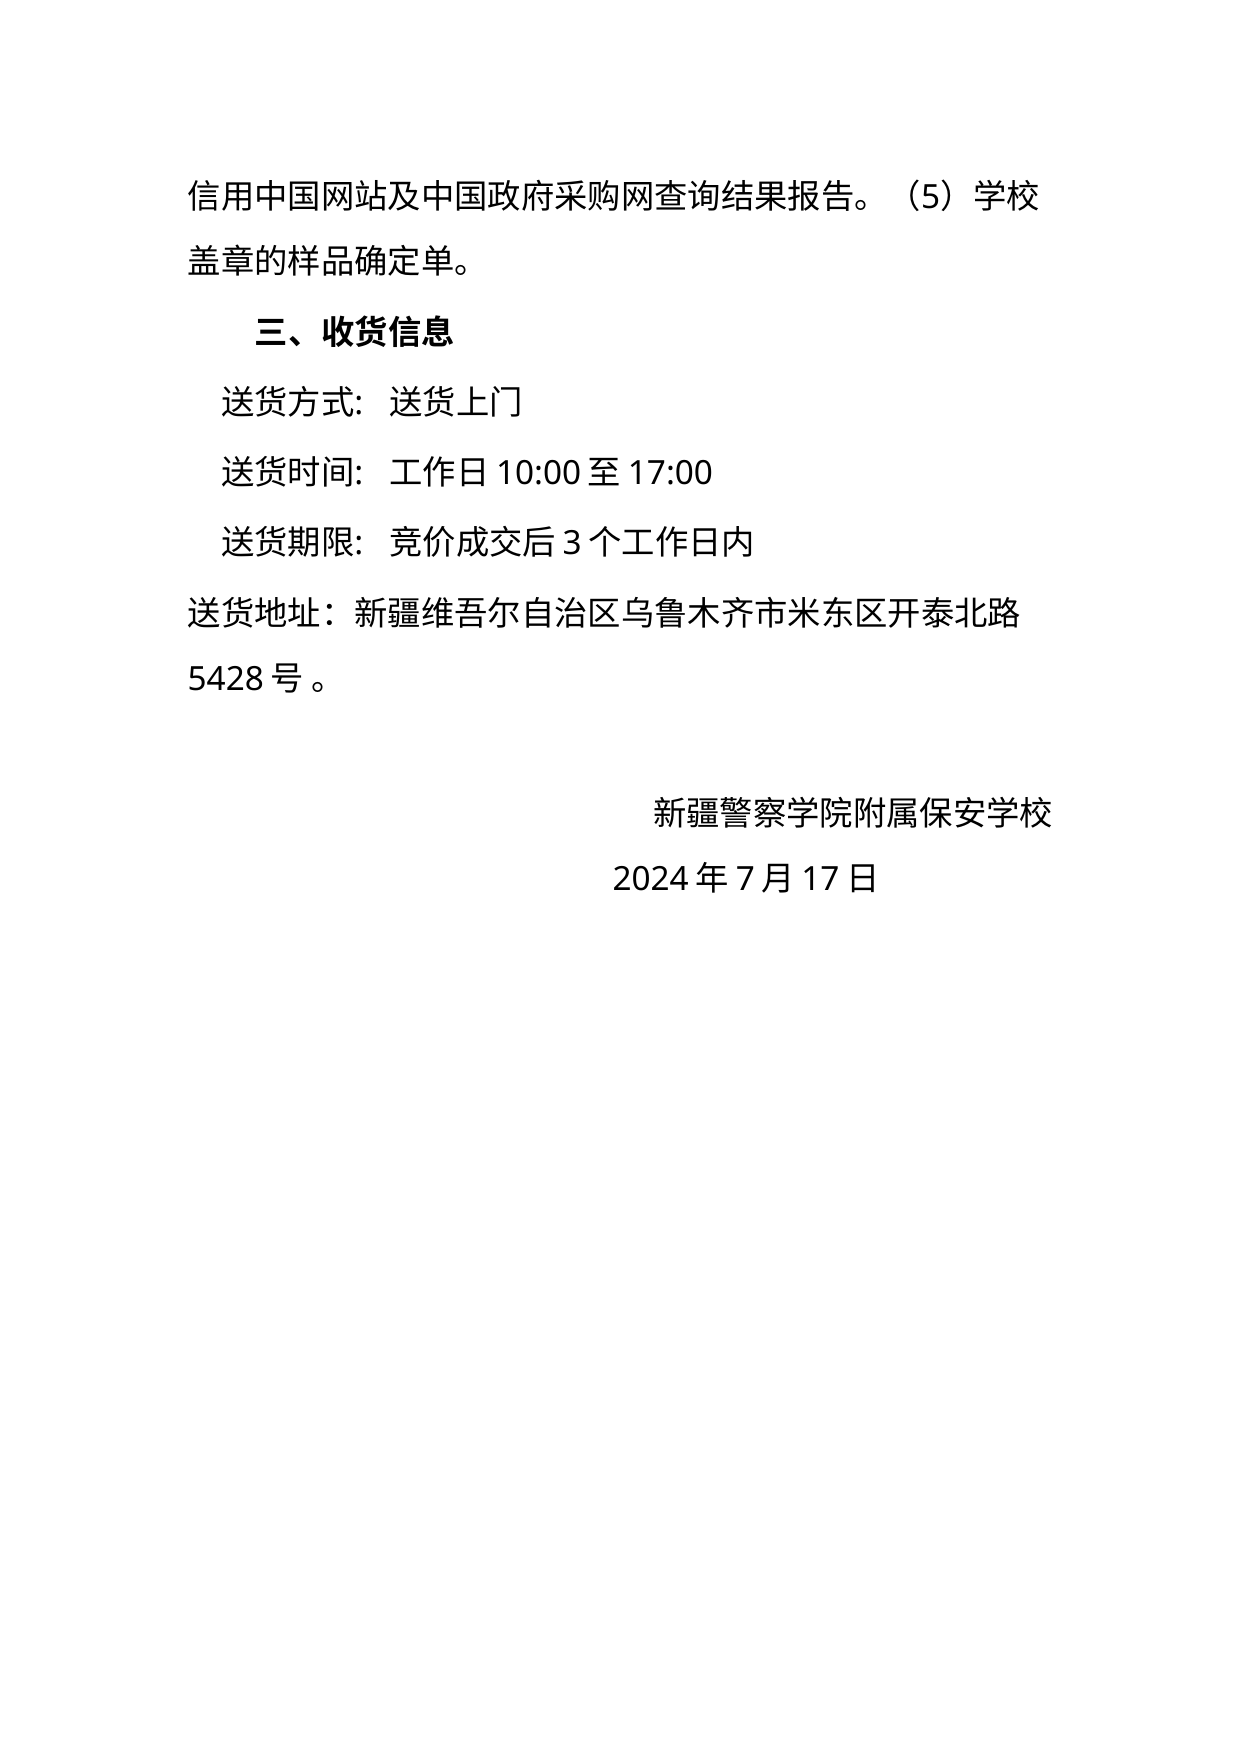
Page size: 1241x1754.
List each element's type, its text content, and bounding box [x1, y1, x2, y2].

list 送货时间: 工作日10:00至17:00 [187, 438, 1053, 503]
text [187, 162, 1053, 292]
text 新疆警察学院附属保安学校 [187, 713, 1053, 843]
text 2024年7月17日 [187, 843, 1053, 908]
list 送货期限: 竞价成交后3个工作日内 [187, 508, 1053, 573]
list 送货地址：新疆维吾尔自治区乌鲁木齐市米东区开泰北路5428号 。 [187, 578, 1053, 708]
list 收货信息 [187, 297, 1053, 362]
list 送货方式: 送货上门 [187, 367, 1053, 432]
